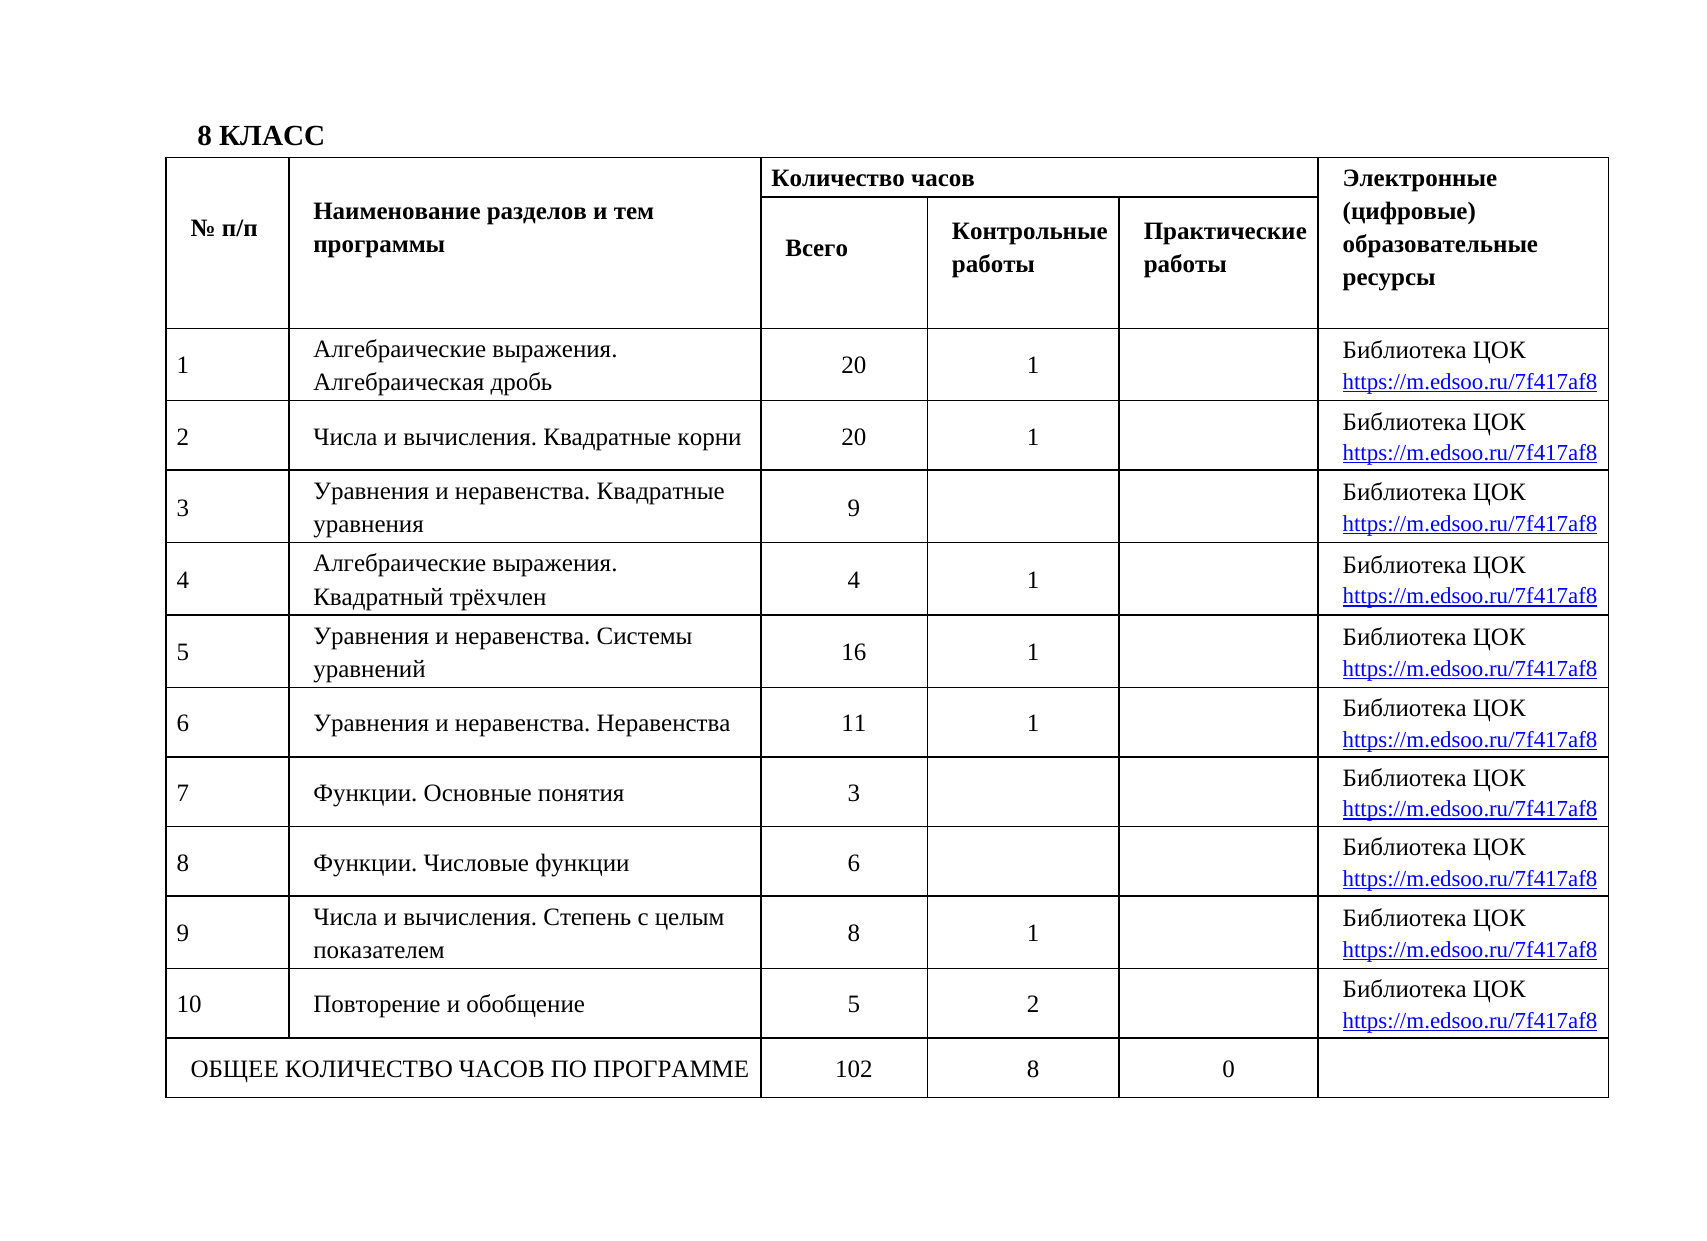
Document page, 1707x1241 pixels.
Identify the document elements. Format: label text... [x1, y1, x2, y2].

table_header Наименование разделов и тем программы [290, 158, 760, 327]
table_cell 2 [928, 969, 1118, 1037]
table_cell 1 [928, 329, 1118, 400]
table_cell Библиотека ЦОК https://m.edsoo.ru/7f417af8 [1319, 688, 1608, 756]
table_cell 1 [167, 329, 288, 400]
table_cell Функции. Числовые функции [290, 827, 760, 895]
table_cell [1120, 329, 1317, 400]
table_cell Библиотека ЦОК https://m.edsoo.ru/7f417af8 [1319, 969, 1608, 1037]
table_cell Библиотека ЦОК https://m.edsoo.ru/7f417af8 [1319, 329, 1608, 400]
table_cell Повторение и обобщение [290, 969, 760, 1037]
table_cell 5 [167, 616, 288, 687]
table_cell 8 [167, 827, 288, 895]
table_cell Библиотека ЦОК https://m.edsoo.ru/7f417af8 [1319, 616, 1608, 687]
table_cell 20 [762, 329, 927, 400]
table_cell 16 [762, 616, 927, 687]
table_cell 9 [762, 471, 927, 542]
table_cell 5 [762, 969, 927, 1037]
table_cell [1120, 827, 1317, 895]
table_cell Алгебраические выражения. Алгебраическая дробь [290, 329, 760, 400]
table_cell Числа и вычисления. Квадратные корни [290, 401, 760, 469]
table_cell Библиотека ЦОК https://m.edsoo.ru/7f417af8 [1319, 543, 1608, 614]
table_cell ОБЩЕЕ КОЛИЧЕСТВО ЧАСОВ ПО ПРОГРАММЕ [167, 1039, 760, 1097]
table_cell Библиотека ЦОК https://m.edsoo.ru/7f417af8 [1319, 897, 1608, 968]
table_cell 8 [762, 897, 927, 968]
table_cell 6 [167, 688, 288, 756]
table_cell [1120, 897, 1317, 968]
table_cell Библиотека ЦОК https://m.edsoo.ru/7f417af8 [1319, 758, 1608, 826]
table_cell [928, 827, 1118, 895]
table_cell 11 [762, 688, 927, 756]
table_cell 102 [762, 1039, 927, 1097]
table_cell [1120, 401, 1317, 469]
table_cell Практические работы [1120, 198, 1317, 327]
table_cell Уравнения и неравенства. Неравенства [290, 688, 760, 756]
table_cell 4 [167, 543, 288, 614]
table_cell Контрольные работы [928, 198, 1118, 327]
table_cell 8 [928, 1039, 1118, 1097]
table_cell Уравнения и неравенства. Системы уравнений [290, 616, 760, 687]
table_cell 1 [928, 401, 1118, 469]
table_cell Библиотека ЦОК https://m.edsoo.ru/7f417af8 [1319, 827, 1608, 895]
table_cell 2 [167, 401, 288, 469]
table_cell 20 [762, 401, 927, 469]
table_cell 1 [928, 897, 1118, 968]
table_cell 6 [762, 827, 927, 895]
table_cell [1120, 616, 1317, 687]
table_cell Всего [762, 198, 927, 327]
table_cell 3 [167, 471, 288, 542]
table_cell 7 [167, 758, 288, 826]
table_cell Числа и вычисления. Степень с целым показателем [290, 897, 760, 968]
table_cell Библиотека ЦОК https://m.edsoo.ru/7f417af8 [1319, 401, 1608, 469]
table_cell 4 [762, 543, 927, 614]
table_cell 10 [167, 969, 288, 1037]
table_header Количество часов [762, 158, 1317, 196]
table_cell Алгебраические выражения. Квадратный трёхчлен [290, 543, 760, 614]
table_cell [1120, 471, 1317, 542]
text 8 КЛАСС [190, 118, 1618, 152]
table_cell 3 [762, 758, 927, 826]
table_cell 1 [928, 688, 1118, 756]
table_cell [928, 758, 1118, 826]
table_cell [1120, 969, 1317, 1037]
table_cell [1319, 1039, 1608, 1097]
table_cell 1 [928, 616, 1118, 687]
table_cell Уравнения и неравенства. Квадратные уравнения [290, 471, 760, 542]
table_cell [1120, 543, 1317, 614]
table_cell [928, 471, 1118, 542]
table_cell 0 [1120, 1039, 1317, 1097]
table_cell Функции. Основные понятия [290, 758, 760, 826]
table_cell 1 [928, 543, 1118, 614]
table_header № п/п [167, 158, 288, 327]
table_cell [1120, 688, 1317, 756]
table_cell 9 [167, 897, 288, 968]
table_header Электронные (цифровые) образовательные ресурсы [1319, 158, 1608, 327]
table_cell [1120, 758, 1317, 826]
table_cell Библиотека ЦОК https://m.edsoo.ru/7f417af8 [1319, 471, 1608, 542]
